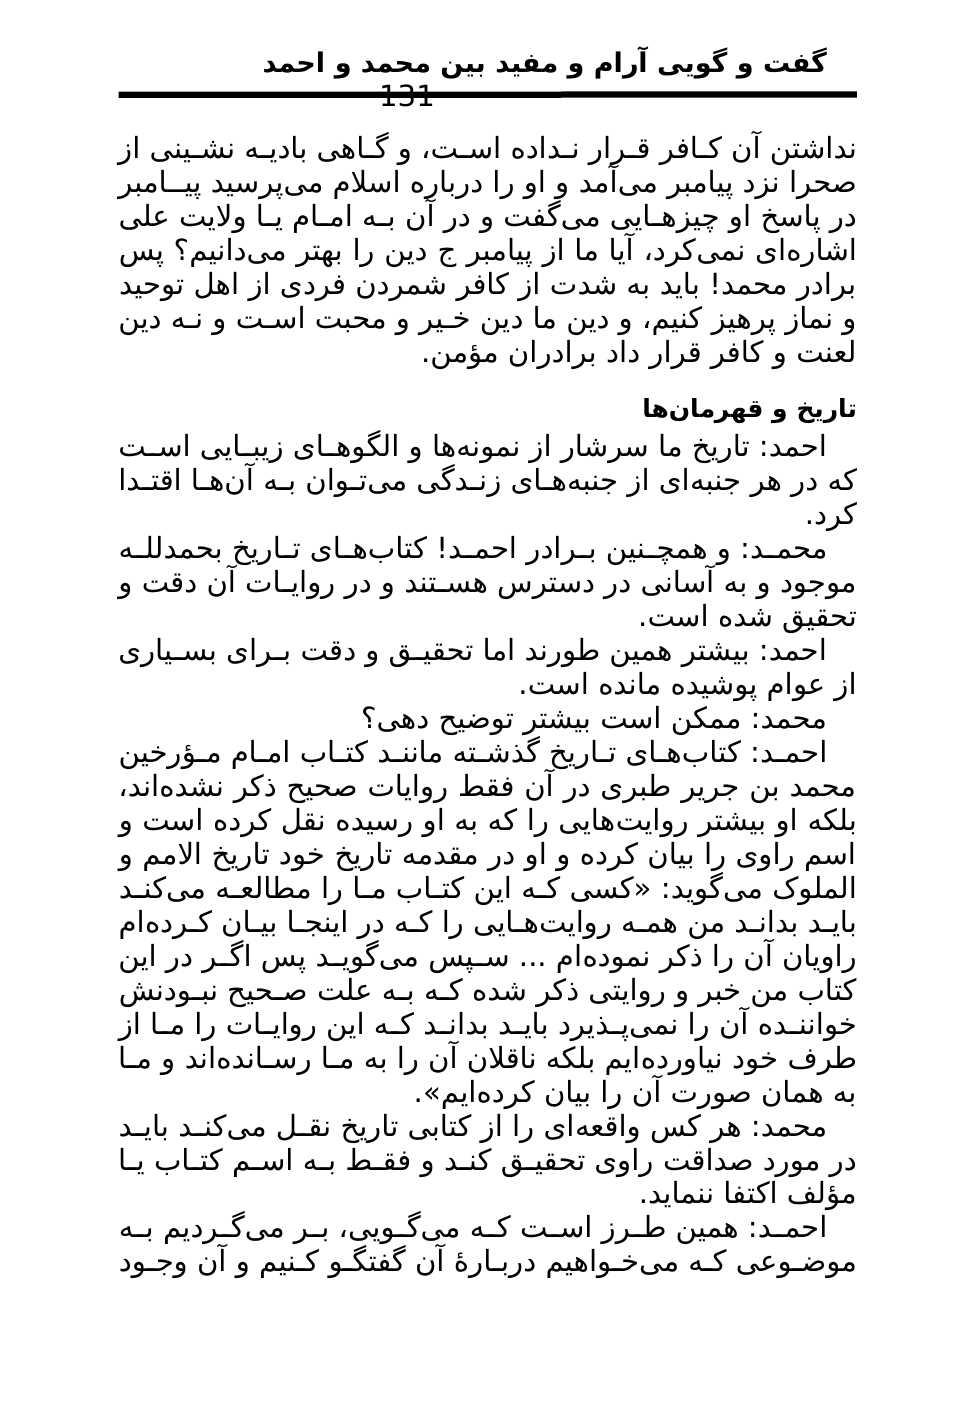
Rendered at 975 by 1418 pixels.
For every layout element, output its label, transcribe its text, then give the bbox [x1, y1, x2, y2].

text محمد: ممکن است بیشتر توضیح دهی؟ [118, 701, 857, 735]
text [118, 132, 857, 369]
text احمد: بیشتر همین طورند اما تحقیق و دقت برای بسیاری از عوام پوشیده مانده است. [118, 633, 857, 701]
text احمد: کتاب‌های تاریخ گذشته مانند کتاب امام مؤرخین محمد بن جریر طبری در آن فقط روایات صحیح ذکر نشده‌اند، بلکه او بیشتر روایت‌هایی را که به او رسیده نقل کرده است و اسم راوی را بیان کرده و او در مقدمه تاریخ خود تاریخ الامم و الملوک می‌گوید: «کسی که این کتاب ما را مطالعه می‌کند باید بداند من همه روایت‌‌هایی را که در اینجا بیان کرده‌‌ام راویان آن را ذکر نموده‌‌ام ... سپس می‌گوید پس اگر در این کتاب من خبر و روایتی ذکر شده که به علت صحیح نبودنش خواننده آن را نمی‌پذیرد باید بداند که این روایات را ما از طرف خود نیاورده‌‌ایم بلکه ناقلان آن را به ما رسانده‌‌اند و ما به همان صورت آن را بیان کرده‌‌ایم». [118, 735, 857, 1109]
text تاریخ و قهرمان‌ها [118, 394, 857, 423]
text محمد: و همچنین برادر احمد! کتاب‌های تاریخ بحمدلله موجود و به آسانی در دسترس هستند و در روایات آن دقت و تحقیق شده است. [118, 532, 857, 633]
text محمد: هر کس واقعه‌ای را از کتابی تاریخ نقل می‌کند باید در مورد صداقت راوی تحقیق کند و فقط به اسم کتاب یا مؤلف اکتفا ننماید. [118, 1109, 857, 1211]
text احمد: تاریخ ما سرشار از نمونه‌‌ها و الگوهای زیبایی است که در هر جنبه‌ای از جنبه‌های زندگی می‌توان به آن‌ها اقتدا کرد. [118, 430, 857, 532]
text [118, 1211, 857, 1279]
